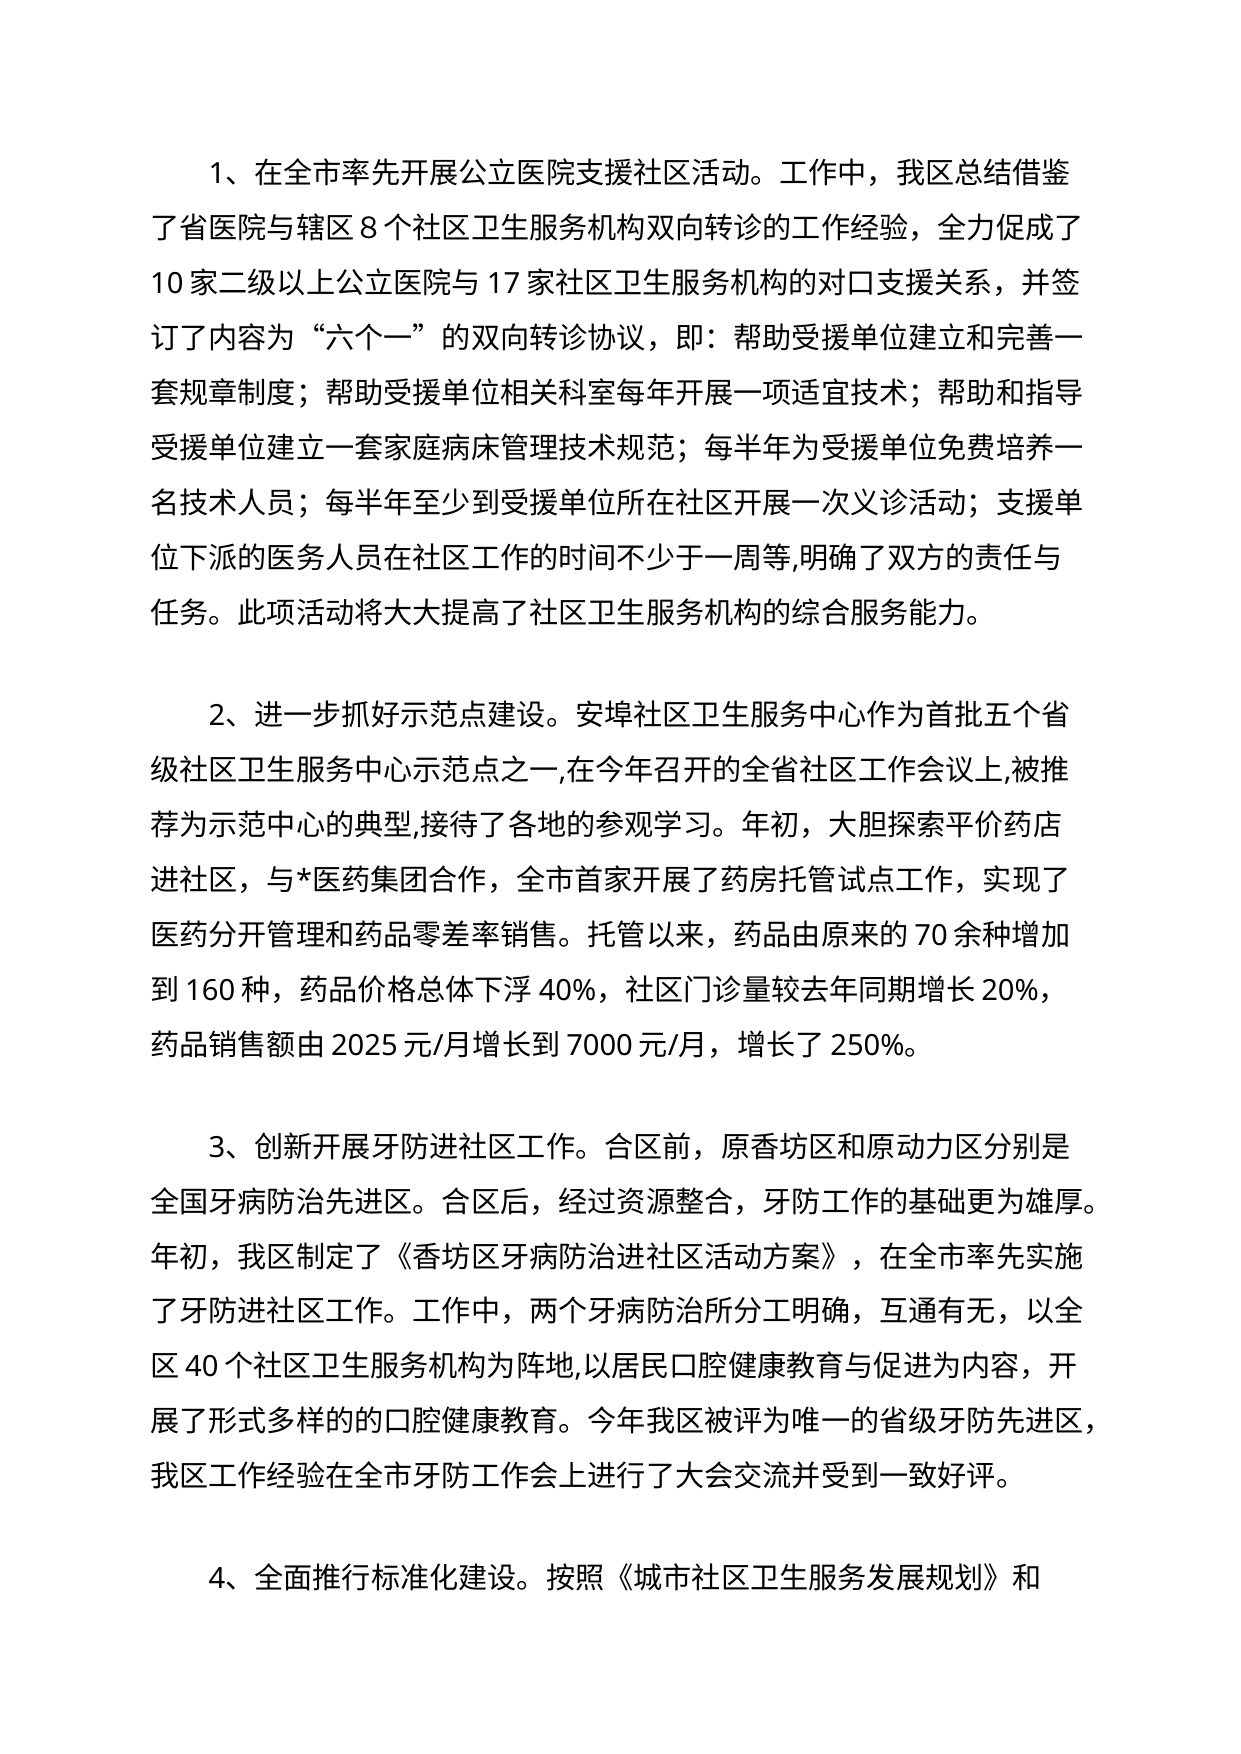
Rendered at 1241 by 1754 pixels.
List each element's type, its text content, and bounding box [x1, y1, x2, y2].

text 2、进一步抓好示范点建设。安埠社区卫生服务中心作为首批五个省级社区卫生服务中心示范点之一,在今年召开的全省社区工作会议上,被推荐为示范中心的典型,接待了各地的参观学习。年初，大胆探索平价药店进社区，与*医药集团合作，全市首家开展了药房托管试点工作，实现了医药分开管理和药品零差率销售。托管以来，药品由原来的70余种增加到160种，药品价格总体下浮40%，社区门诊量较去年同期增长20%，药品销售额由2025元/月增长到7000元/月，增长了250%。 [150, 691, 1090, 1064]
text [150, 1554, 1090, 1597]
text 1、在全市率先开展公立医院支援社区活动。工作中，我区总结借鉴了省医院与辖区８个社区卫生服务机构双向转诊的工作经验，全力促成了10家二级以上公立医院与17家社区卫生服务机构的对口支援关系，并签订了内容为“六个一”的双向转诊协议，即：帮助受援单位建立和完善一套规章制度；帮助受援单位相关科室每年开展一项适宜技术；帮助和指导受援单位建立一套家庭病床管理技术规范；每半年为受援单位免费培养一名技术人员；每半年至少到受援单位所在社区开展一次义诊活动；支援单位下派的医务人员在社区工作的时间不少于一周等,明确了双方的责任与任务。此项活动将大大提高了社区卫生服务机构的综合服务能力。 [150, 150, 1090, 632]
text 3、创新开展牙防进社区工作。合区前，原香坊区和原动力区分别是全国牙病防治先进区。合区后，经过资源整合，牙防工作的基础更为雄厚。年初，我区制定了《香坊区牙病防治进社区活动方案》，在全市率先实施了牙防进社区工作。工作中，两个牙病防治所分工明确，互通有无，以全区40个社区卫生服务机构为阵地,以居民口腔健康教育与促进为内容，开展了形式多样的的口腔健康教育。今年我区被评为唯一的省级牙防先进区，我区工作经验在全市牙防工作会上进行了大会交流并受到一致好评。 [150, 1123, 1090, 1495]
